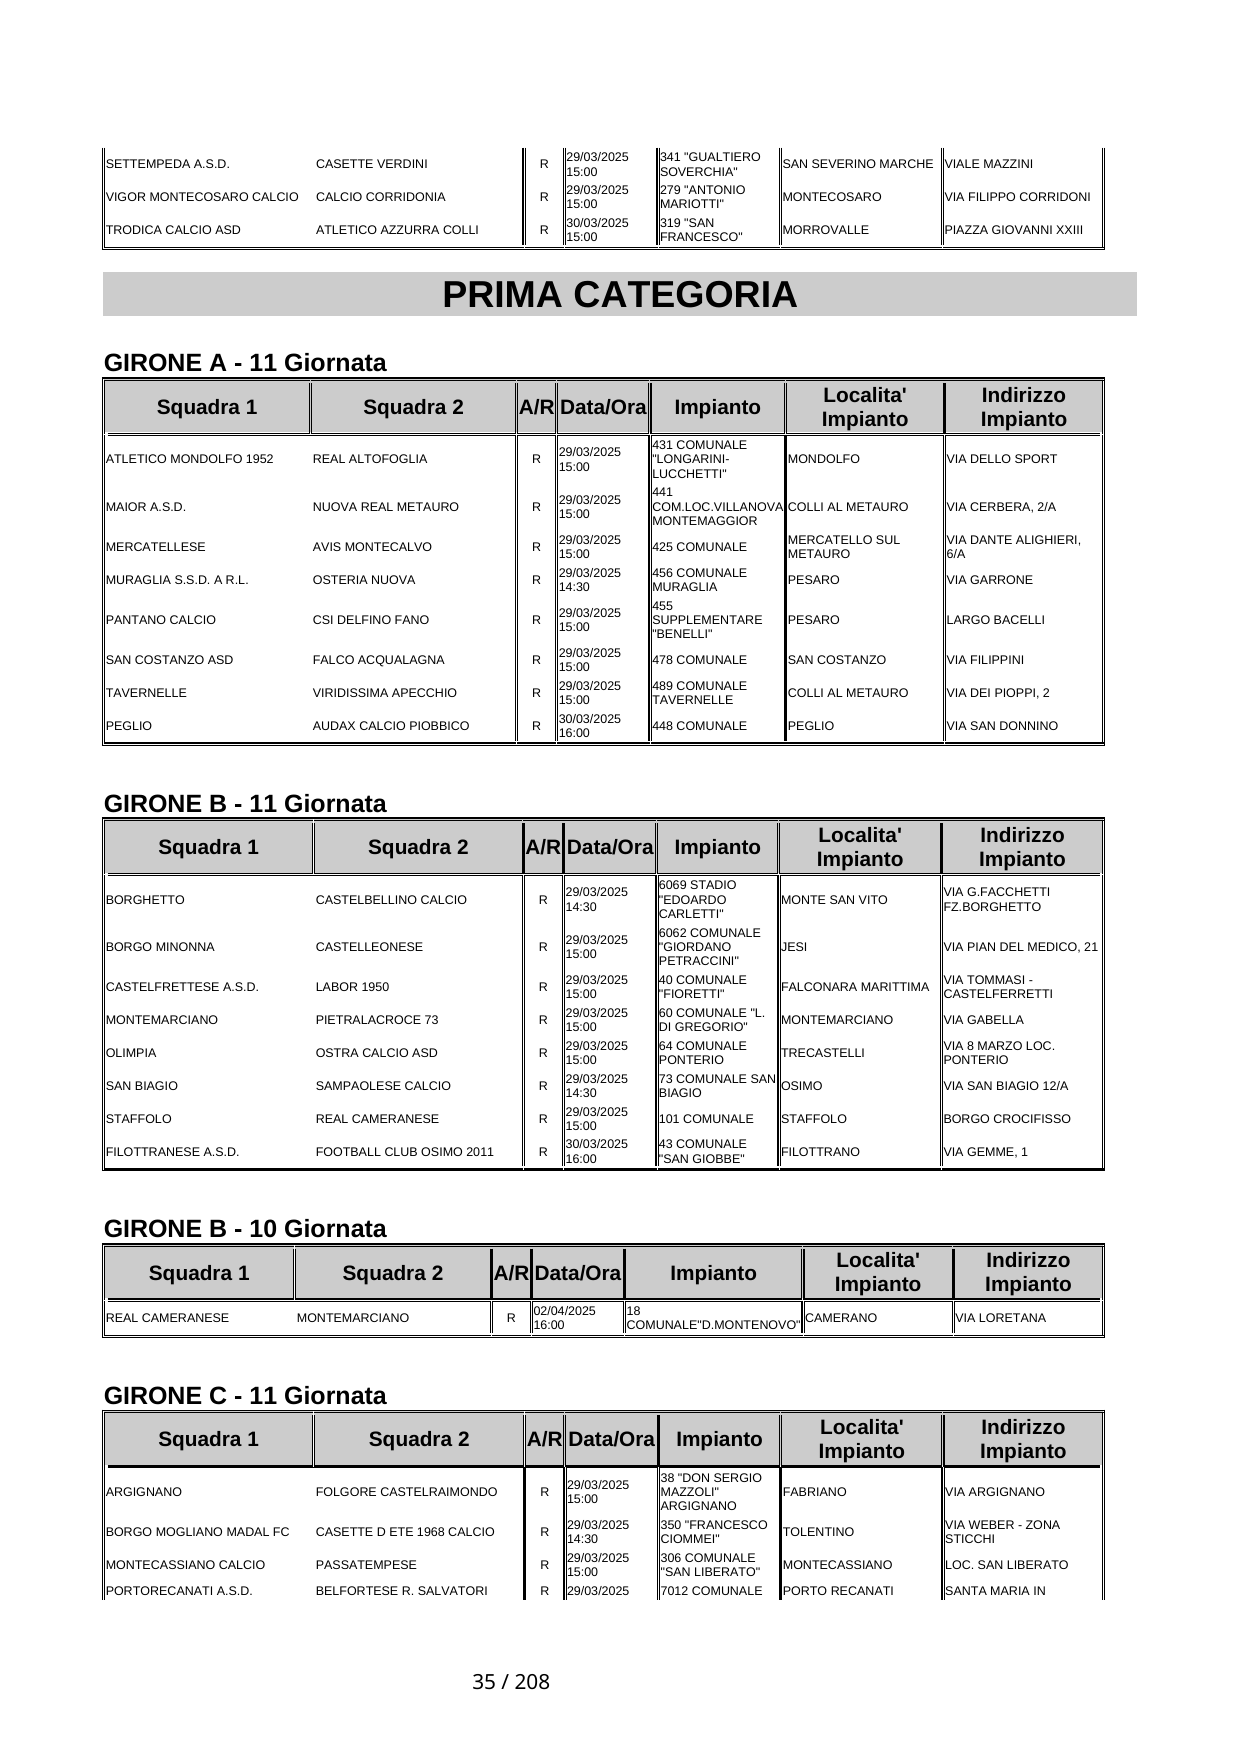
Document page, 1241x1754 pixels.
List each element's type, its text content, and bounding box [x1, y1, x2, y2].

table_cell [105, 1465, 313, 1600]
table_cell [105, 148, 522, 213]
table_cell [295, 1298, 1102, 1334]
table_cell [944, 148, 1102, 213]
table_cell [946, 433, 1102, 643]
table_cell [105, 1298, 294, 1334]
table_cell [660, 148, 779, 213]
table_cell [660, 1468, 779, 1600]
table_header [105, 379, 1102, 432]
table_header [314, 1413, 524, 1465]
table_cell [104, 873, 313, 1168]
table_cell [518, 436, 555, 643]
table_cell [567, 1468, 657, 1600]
text GIRONE C - 11 Giornata [103, 1381, 1137, 1409]
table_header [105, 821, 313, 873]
text GIRONE B - 11 Giornata [103, 788, 1137, 817]
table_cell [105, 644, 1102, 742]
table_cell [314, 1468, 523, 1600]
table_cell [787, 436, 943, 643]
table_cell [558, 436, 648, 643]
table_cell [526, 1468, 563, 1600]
text GIRONE B - 10 Giornata [103, 1214, 1137, 1243]
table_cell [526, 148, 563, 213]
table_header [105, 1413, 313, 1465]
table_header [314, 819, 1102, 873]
text PRIMA CATEGORIA [103, 272, 1137, 316]
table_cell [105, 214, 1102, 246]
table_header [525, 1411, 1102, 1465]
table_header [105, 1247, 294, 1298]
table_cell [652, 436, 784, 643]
text GIRONE A - 11 Giornata [103, 348, 1137, 377]
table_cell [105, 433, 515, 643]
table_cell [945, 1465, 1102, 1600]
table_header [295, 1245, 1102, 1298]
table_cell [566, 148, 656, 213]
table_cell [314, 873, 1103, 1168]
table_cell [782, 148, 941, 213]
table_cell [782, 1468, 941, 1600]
